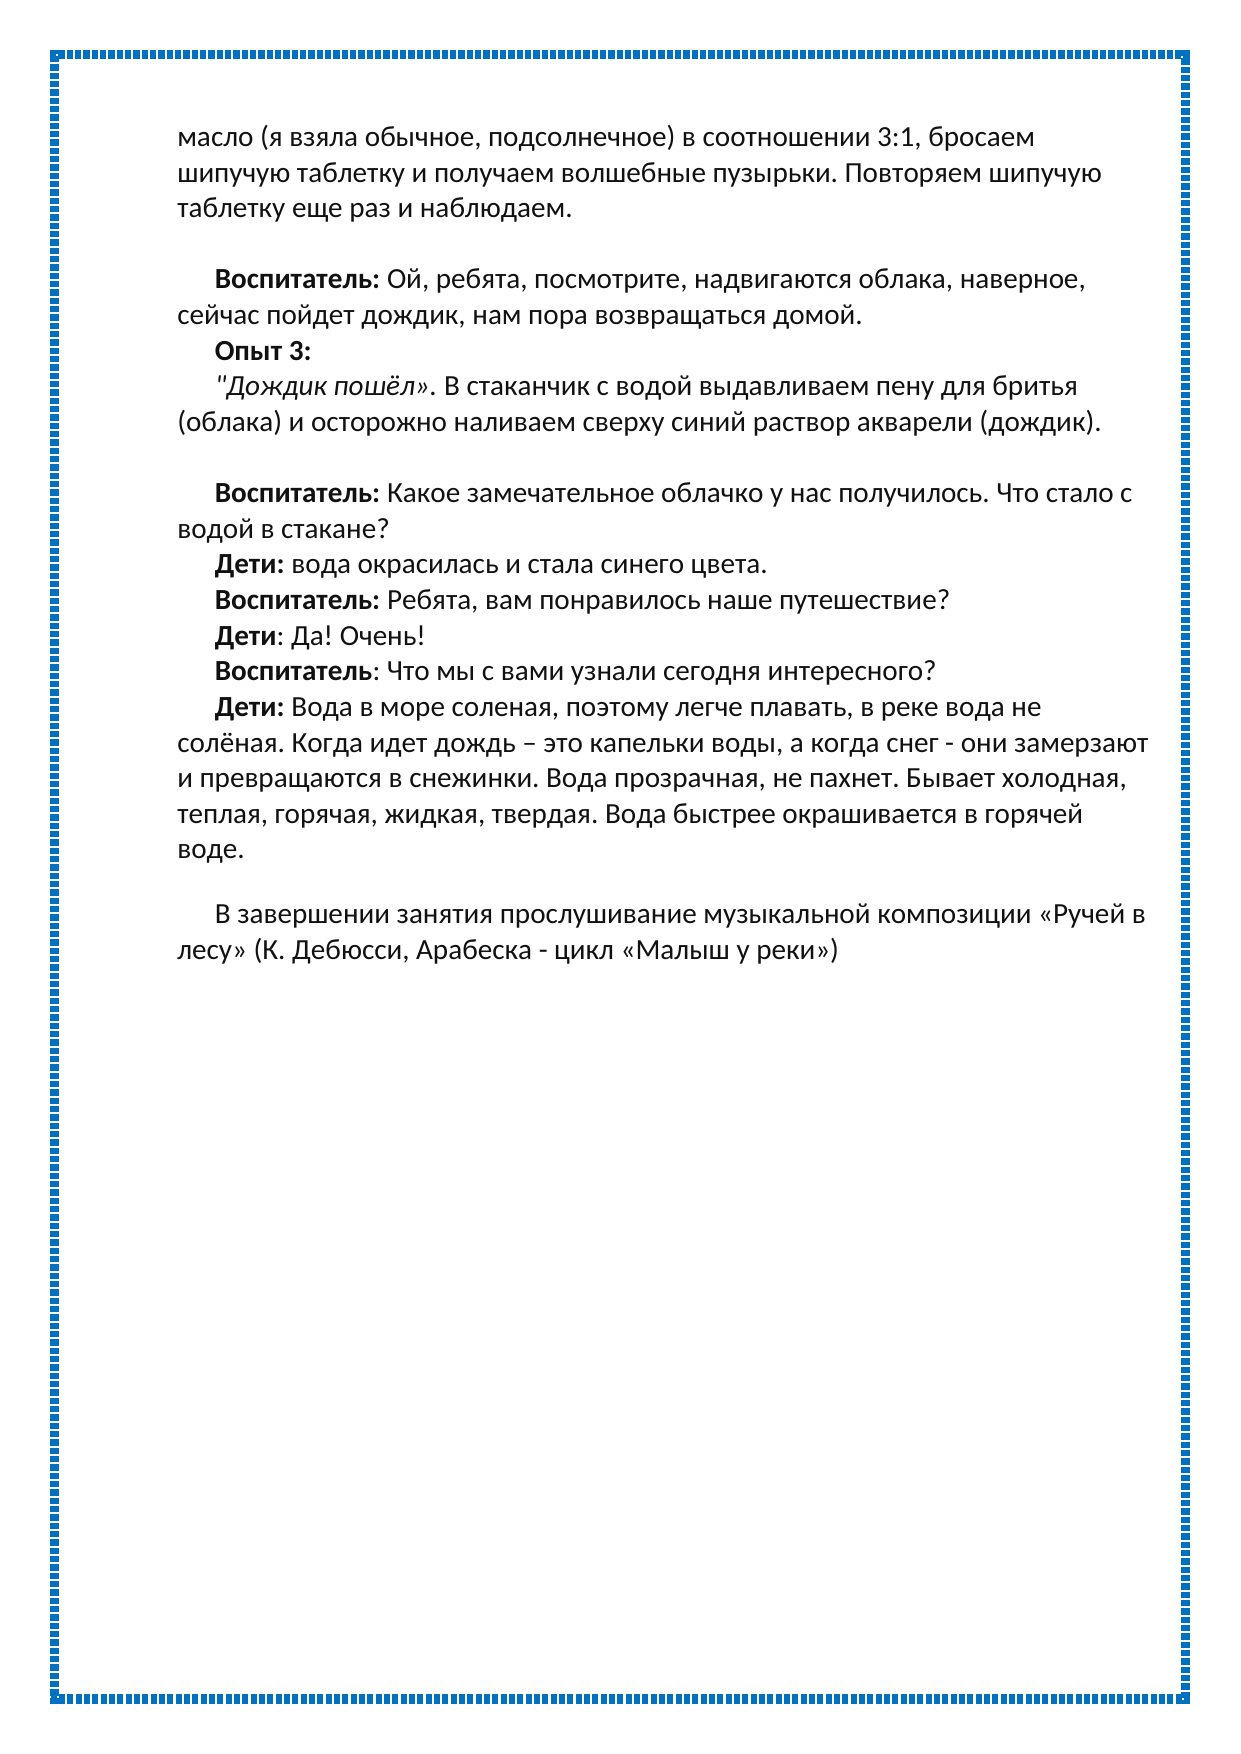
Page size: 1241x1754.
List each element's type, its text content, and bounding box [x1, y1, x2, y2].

text Воспитатель: Какое замечательное облачко у нас получилось. Что стало с водой в стакане? [177, 474, 1152, 546]
text Воспитатель: Ребята, вам понравилось наше путешествие? [177, 581, 1152, 617]
text Дети: Вода в море соленая, поэтому легче плавать, в реке вода не солёная. Когда идет дождь – это капельки воды, а когда снег - они замерзают и превращаются в снежинки. Вода прозрачная, не пахнет. Бывает холодная, теплая, горячая, жидкая, твердая. Вода быстрее окрашивается в горячей воде. [177, 688, 1152, 866]
text Воспитатель: Ой, ребята, посмотрите, надвигаются облака, наверное, сейчас пойдет дождик, нам пора возвращаться домой. [177, 261, 1152, 332]
text "Дождик пошёл». В стаканчик с водой выдавливаем пену для бритья (облака) и осторожно наливаем сверху синий раствор акварели (дождик). [177, 367, 1152, 439]
text Дети: Да! Очень! [177, 617, 1152, 652]
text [177, 118, 1152, 225]
text Воспитатель: Что мы с вами узнали сегодня интересного? [177, 652, 1152, 688]
text В завершении занятия прослушивание музыкальной композиции «Ручей в лесу» (К. Дебюсси, Арабеска - цикл «Малыш у реки») [177, 896, 1152, 967]
text Опыт 3: [177, 332, 1152, 367]
text Дети: вода окрасилась и стала синего цвета. [177, 546, 1152, 581]
